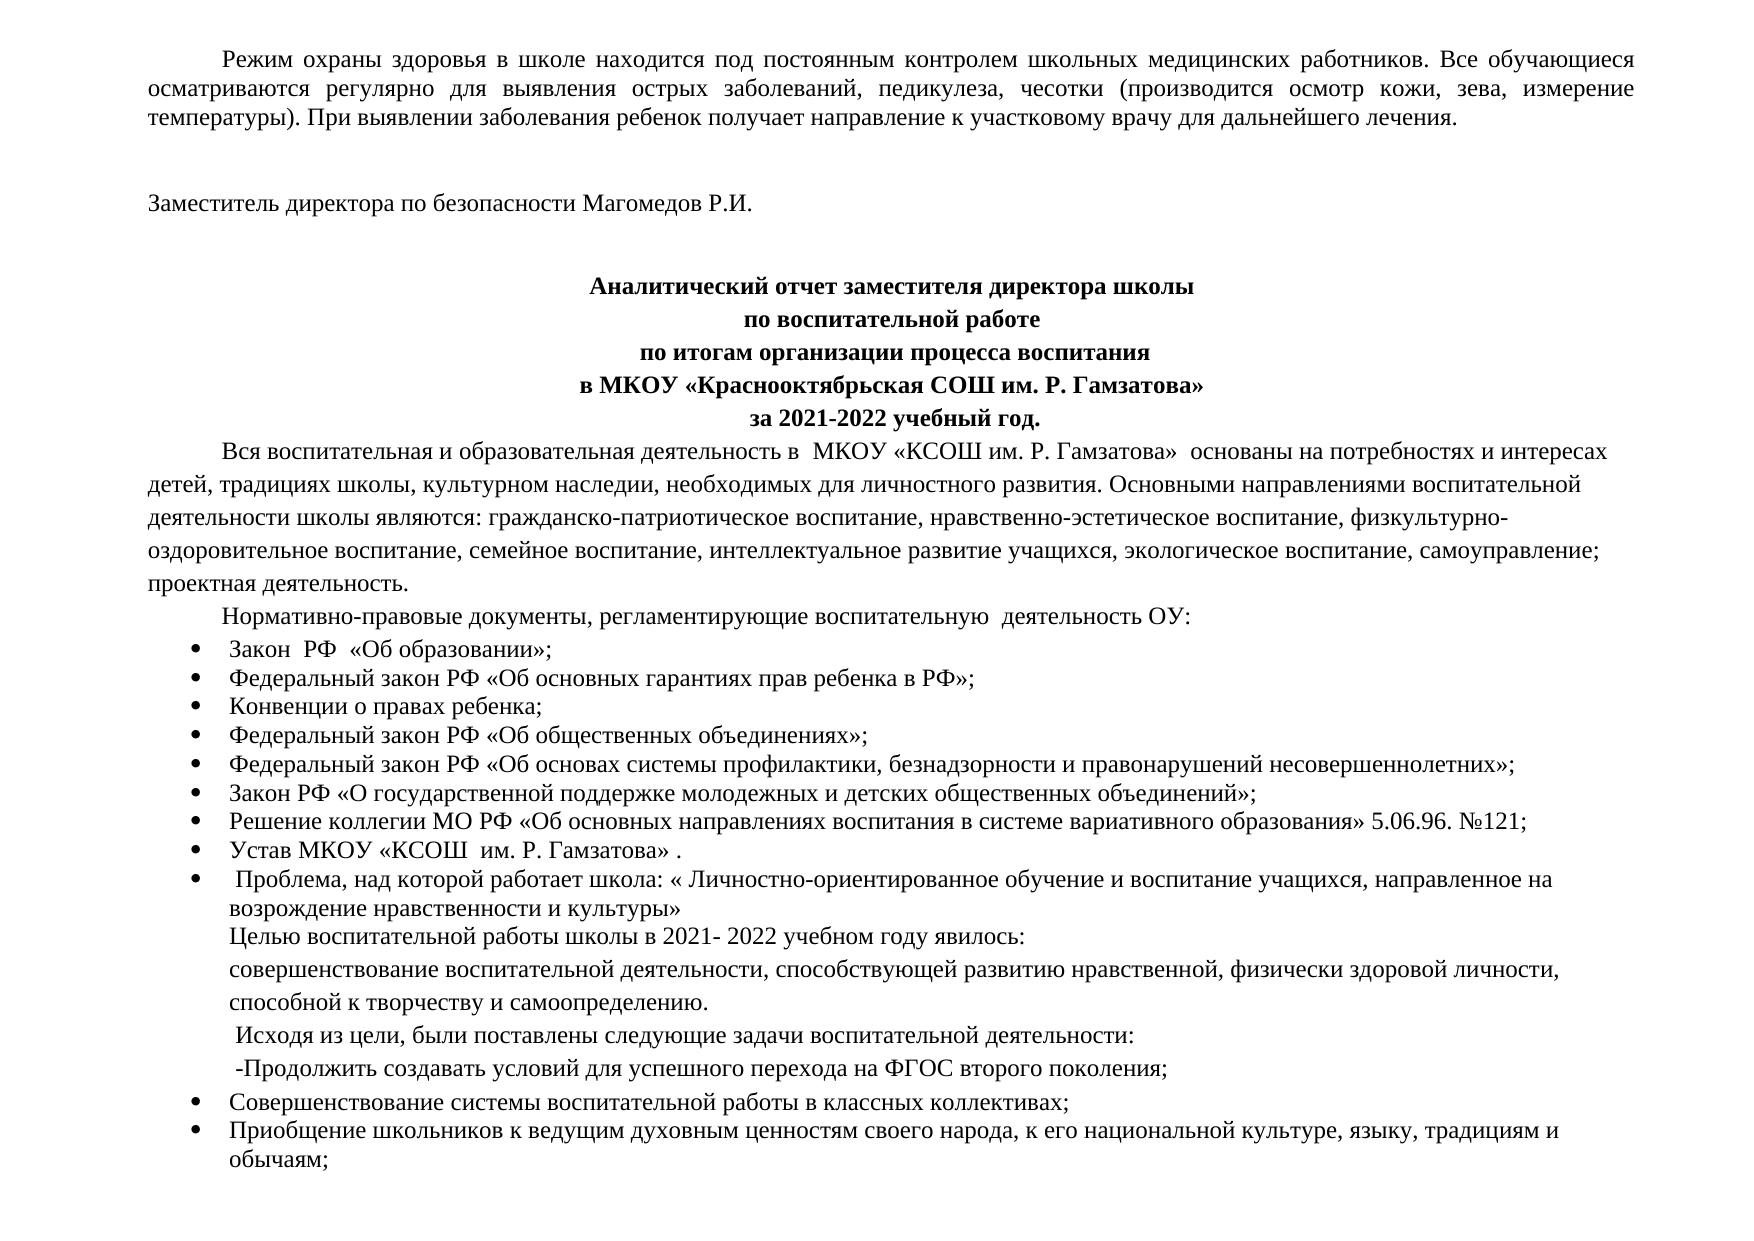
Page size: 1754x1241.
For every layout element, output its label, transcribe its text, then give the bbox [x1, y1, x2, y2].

list Закон РФ «О государственной поддержке молодежных и детских общественных объединений»; [191, 778, 1636, 806]
text Исходя из цели, были поставлены следующие задачи воспитательной деятельности: [229, 1021, 1636, 1049]
list Закон РФ «Об образовании»; [191, 634, 1636, 663]
list Федеральный закон РФ «Об основах системы профилактики, безнадзорности и правонарушений несовершеннолетних»; [191, 749, 1636, 778]
list Конвенции о правах ребенка; [191, 691, 1636, 720]
text по воспитательной работе [148, 304, 1636, 332]
text совершенствование воспитательной деятельности, способствующей развитию нравственной, физически здоровой личности, способной к творчеству и самоопределению. [229, 954, 1636, 1016]
text за 2021-2022 учебный год. [148, 403, 1636, 432]
text Нормативно-правовые документы, регламентирующие воспитательную деятельность ОУ: [148, 601, 1636, 630]
text по итогам организации процесса воспитания [148, 337, 1636, 366]
list Проблема, над которой работает школа: « Личностно-ориентированное обучение и воспитание учащихся, направленное на возрождение нравственности и культуры» [191, 864, 1636, 921]
list Решение коллегии МО РФ «Об основных направлениях воспитания в системе вариативного образования» 5.06.96. №121; [191, 806, 1636, 835]
text Аналитический отчет заместителя директора школы [148, 271, 1636, 299]
list Устав МКОУ «КСОШ им. Р. Гамзатова» . [191, 835, 1636, 864]
list Приобщение школьников к ведущим духовным ценностям своего народа, к его национальной культуре, языку, традициям и обычаям; [191, 1115, 1636, 1173]
list Федеральный закон РФ «Об общественных объединениях»; [191, 720, 1636, 749]
list Федеральный закон РФ «Об основных гарантиях прав ребенка в РФ»; [191, 663, 1636, 691]
list Совершенствование системы воспитательной работы в классных коллективах; [191, 1087, 1636, 1115]
text Режим охраны здоровья в школе находится под постоянным контролем школьных медицинских работников. Все обучающиеся осматриваются регулярно для выявления острых заболеваний, педикулеза, чесотки (производится осмотр кожи, зева, измерение температуры). При выявлении заболевания ребенок получает направление к участковому врачу для дальнейшего лечения. [148, 44, 1636, 131]
text Целью воспитательной работы школы в 2021- 2022 учебном году явилось: [229, 921, 1636, 950]
text Вся воспитательная и образовательная деятельность в МКОУ «КСОШ им. Р. Гамзатова» основаны на потребностях и интересах детей, традициях школы, культурном наследии, необходимых для личностного развития. Основными направлениями воспитательной деятельности школы являются: гражданско-патриотическое воспитание, нравственно-эстетическое воспитание, физкультурно-оздоровительное воспитание, семейное воспитание, интеллектуальное развитие учащихся, экологическое воспитание, самоуправление; проектная деятельность. [148, 436, 1636, 597]
text -Продолжить создавать условий для успешного перехода на ФГОС второго поколения; [148, 1053, 1636, 1082]
text Заместитель директора по безопасности Магомедов Р.И. [148, 188, 1636, 217]
text в МКОУ «Краснооктябрьская СОШ им. Р. Гамзатова» [148, 370, 1636, 398]
